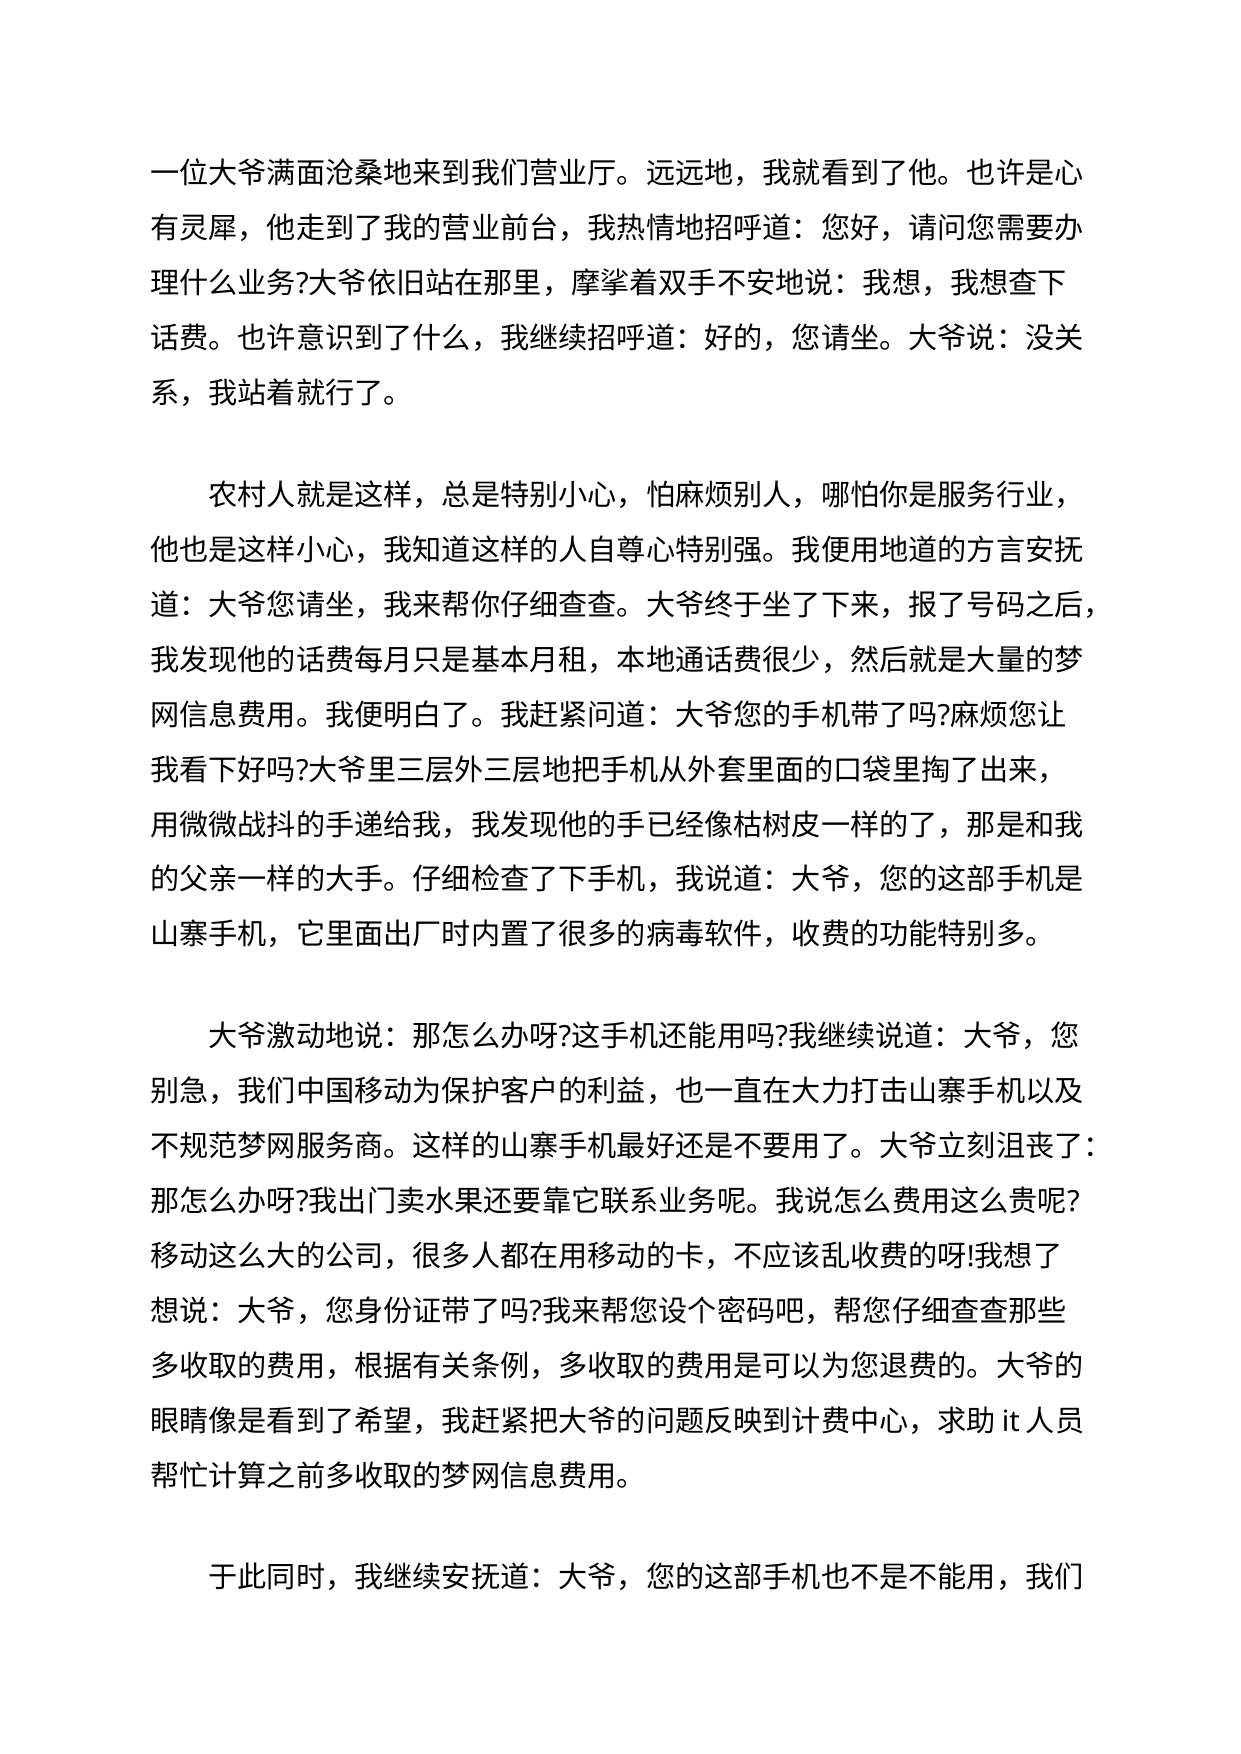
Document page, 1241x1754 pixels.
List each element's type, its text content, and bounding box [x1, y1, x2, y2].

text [150, 1554, 1090, 1596]
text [150, 150, 1090, 412]
text 农村人就是这样，总是特别小心，怕麻烦别人，哪怕你是服务行业，他也是这样小心，我知道这样的人自尊心特别强。我便用地道的方言安抚道：大爷您请坐，我来帮你仔细查查。大爷终于坐了下来，报了号码之后，我发现他的话费每月只是基本月租，本地通话费很少，然后就是大量的梦网信息费用。我便明白了。我赶紧问道：大爷您的手机带了吗?麻烦您让我看下好吗?大爷里三层外三层地把手机从外套里面的口袋里掏了出来，用微微战抖的手递给我，我发现他的手已经像枯树皮一样的了，那是和我的父亲一样的大手。仔细检查了下手机，我说道：大爷，您的这部手机是山寨手机，它里面出厂时内置了很多的病毒软件，收费的功能特别多。 [150, 471, 1090, 953]
text 大爷激动地说：那怎么办呀?这手机还能用吗?我继续说道：大爷，您别急，我们中国移动为保护客户的利益，也一直在大力打击山寨手机以及不规范梦网服务商。这样的山寨手机最好还是不要用了。大爷立刻沮丧了：那怎么办呀?我出门卖水果还要靠它联系业务呢。我说怎么费用这么贵呢?移动这么大的公司，很多人都在用移动的卡，不应该乱收费的呀!我想了想说：大爷，您身份证带了吗?我来帮您设个密码吧，帮您仔细查查那些多收取的费用，根据有关条例，多收取的费用是可以为您退费的。大爷的眼睛像是看到了希望，我赶紧把大爷的问题反映到计费中心，求助it人员帮忙计算之前多收取的梦网信息费用。 [150, 1013, 1090, 1494]
